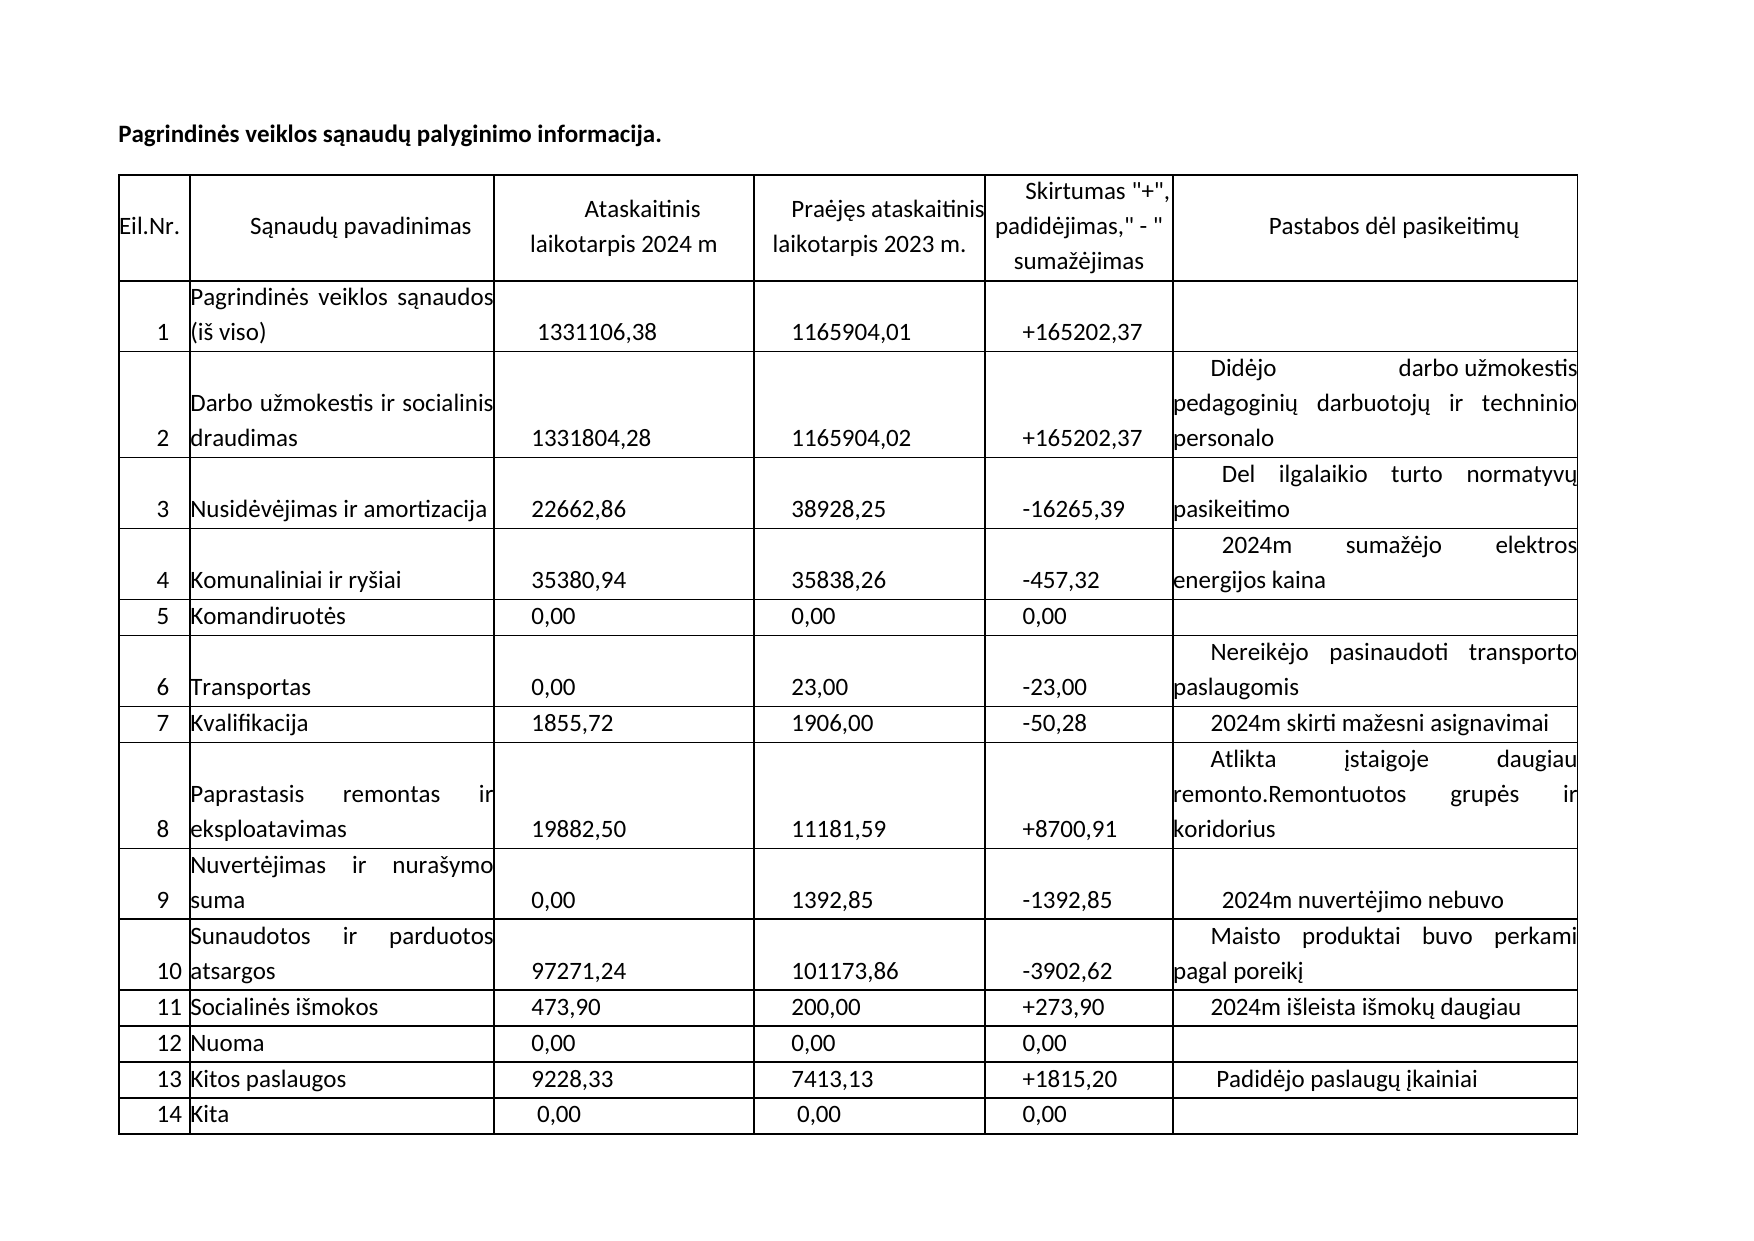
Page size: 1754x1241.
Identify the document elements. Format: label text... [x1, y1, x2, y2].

table_cell 0,00 [755, 600, 984, 634]
table_header Sąnaudų pavadinimas [191, 176, 493, 280]
table_cell +1815,20 [986, 1063, 1172, 1097]
table_cell 12 [120, 1027, 189, 1061]
table_cell 14 [120, 1099, 189, 1133]
table_cell Nuvertėjimas ir nurašymo suma [191, 849, 493, 918]
table_cell Padidėjo paslaugų įkainiai [1174, 1063, 1577, 1097]
table_cell 1855,72 [495, 707, 753, 741]
table_cell -23,00 [986, 636, 1172, 706]
table_cell 101173,86 [755, 920, 984, 989]
table_cell 0,00 [755, 1099, 984, 1133]
table_cell Komunaliniai ir ryšiai [191, 529, 493, 599]
table_cell -3902,62 [986, 920, 1172, 989]
table_cell Pagrindinės veiklos sąnaudos (iš viso) [191, 282, 493, 351]
table_cell 0,00 [986, 600, 1172, 634]
table_cell [1174, 1027, 1577, 1061]
table_cell Atlikta įstaigoje daugiau remonto.Remontuotos grupės ir koridorius [1174, 743, 1577, 847]
table_cell Kita [191, 1099, 493, 1133]
table_cell 6 [120, 636, 189, 706]
table_cell [1174, 282, 1577, 351]
table_cell 35838,26 [755, 529, 984, 599]
table_cell -16265,39 [986, 458, 1172, 528]
table_cell Del ilgalaikio turto normatyvų pasikeitimo [1174, 458, 1577, 528]
table_cell 19882,50 [495, 743, 753, 847]
table_cell 4 [120, 529, 189, 599]
table_cell 2024m nuvertėjimo nebuvo [1174, 849, 1577, 918]
table_cell 0,00 [986, 1027, 1172, 1061]
table_cell 1165904,01 [755, 282, 984, 351]
table_cell 23,00 [755, 636, 984, 706]
table_cell Nuoma [191, 1027, 493, 1061]
table_cell 1331106,38 [495, 282, 753, 351]
table_cell 11181,59 [755, 743, 984, 847]
table_cell 2 [120, 352, 189, 457]
table_cell Sunaudotos ir parduotos atsargos [191, 920, 493, 989]
table_cell Transportas [191, 636, 493, 706]
table_cell Paprastasis remontas ir eksploatavimas [191, 743, 493, 847]
table_cell 97271,24 [495, 920, 753, 989]
table_cell 0,00 [495, 849, 753, 918]
table_cell 1165904,02 [755, 352, 984, 457]
table_cell 38928,25 [755, 458, 984, 528]
table_cell 7413,13 [755, 1063, 984, 1097]
table_cell Nereikėjo pasinaudoti transporto paslaugomis [1174, 636, 1577, 706]
table_cell -1392,85 [986, 849, 1172, 918]
table_cell Maisto produktai buvo perkami pagal poreikį [1174, 920, 1577, 989]
table_cell 200,00 [755, 991, 984, 1025]
table_cell 0,00 [495, 636, 753, 706]
table_cell Kitos paslaugos [191, 1063, 493, 1097]
table_cell 2024m išleista išmokų daugiau [1174, 991, 1577, 1025]
table_cell +8700,91 [986, 743, 1172, 847]
table_cell 7 [120, 707, 189, 741]
table_cell 8 [120, 743, 189, 847]
text Pagrindinės veiklos sąnaudų palyginimo informacija. [118, 118, 1577, 149]
table_cell +165202,37 [986, 282, 1172, 351]
table_header Ataskaitinis laikotarpis 2024 m [495, 176, 753, 280]
table_cell 9228,33 [495, 1063, 753, 1097]
table_cell 9 [120, 849, 189, 918]
table_cell 1392,85 [755, 849, 984, 918]
table_cell 5 [120, 600, 189, 634]
table_cell 11 [120, 991, 189, 1025]
table_cell 0,00 [986, 1099, 1172, 1133]
table_cell 1 [120, 282, 189, 351]
table_cell 2024m skirti mažesni asignavimai [1174, 707, 1577, 741]
table_cell 2024m sumažėjo elektros energijos kaina [1174, 529, 1577, 599]
table_cell Kvalifikacija [191, 707, 493, 741]
table_cell Didėjo darbo užmokestis pedagoginių darbuotojų ir techninio personalo [1174, 352, 1577, 457]
table_cell 3 [120, 458, 189, 528]
table_cell 22662,86 [495, 458, 753, 528]
table_cell 0,00 [495, 600, 753, 634]
table_cell Komandiruotės [191, 600, 493, 634]
table_cell 35380,94 [495, 529, 753, 599]
table_header Skirtumas "+", padidėjimas," - " sumažėjimas [986, 176, 1172, 280]
table_cell 1906,00 [755, 707, 984, 741]
table_cell +273,90 [986, 991, 1172, 1025]
table_cell Nusidėvėjimas ir amortizacija [191, 458, 493, 528]
table_cell 0,00 [495, 1027, 753, 1061]
table_cell Darbo užmokestis ir socialinis draudimas [191, 352, 493, 457]
table_header Pastabos dėl pasikeitimų [1174, 176, 1577, 280]
table_cell 0,00 [755, 1027, 984, 1061]
table_cell [1174, 600, 1577, 634]
table_cell -50,28 [986, 707, 1172, 741]
table_cell Socialinės išmokos [191, 991, 493, 1025]
table_cell 473,90 [495, 991, 753, 1025]
table_header Eil.Nr. [120, 176, 189, 280]
table_cell +165202,37 [986, 352, 1172, 457]
table_cell -457,32 [986, 529, 1172, 599]
table_cell 13 [120, 1063, 189, 1097]
table_cell 0,00 [495, 1099, 753, 1133]
table_cell [1174, 1099, 1577, 1133]
table_cell 1331804,28 [495, 352, 753, 457]
table_header Praėjęs ataskaitinis laikotarpis 2023 m. [755, 176, 984, 280]
table_cell 10 [120, 920, 189, 989]
